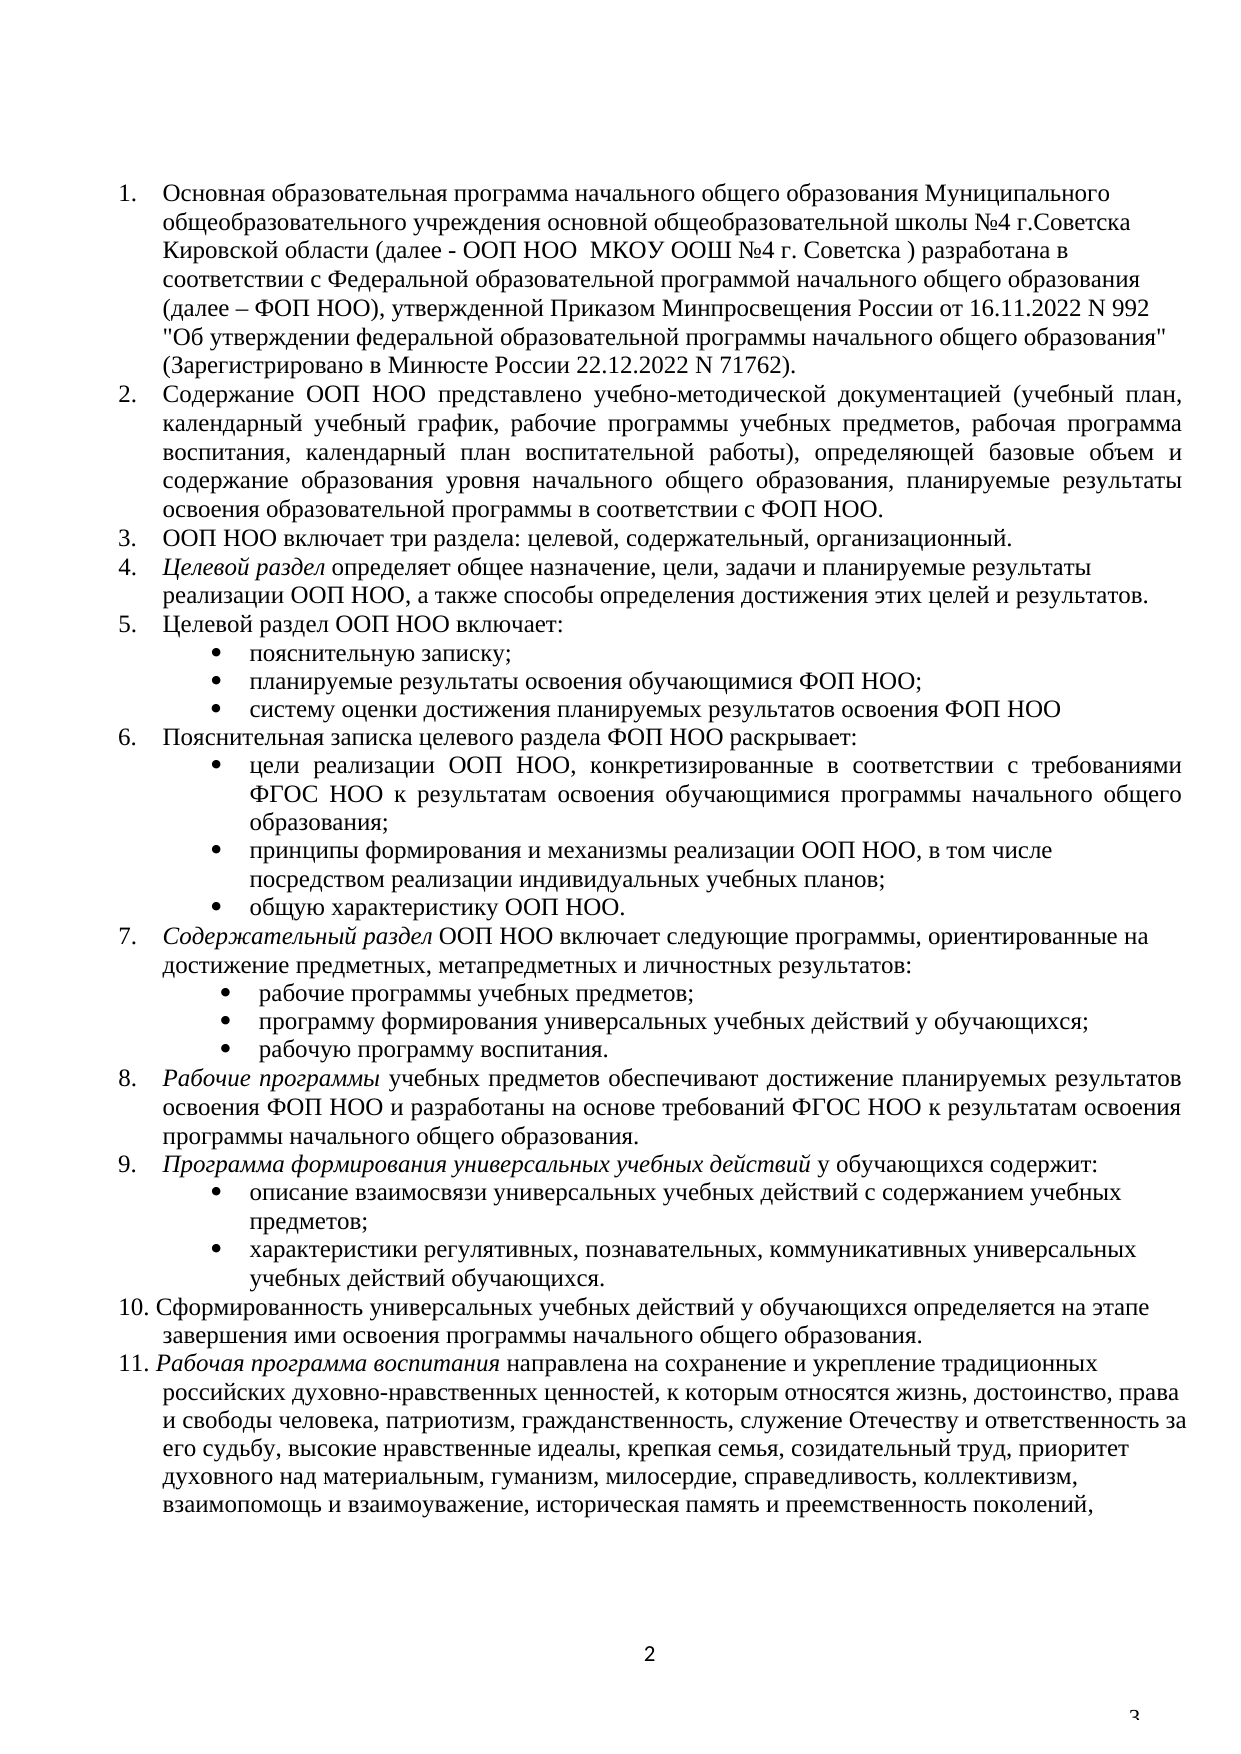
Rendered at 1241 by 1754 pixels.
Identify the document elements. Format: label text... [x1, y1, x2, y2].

text  описание взаимосвязи универсальных учебных действий с содержанием учебных предметов; [212, 1178, 1187, 1235]
text 10. Сформированность универсальных учебных действий у обучающихся определяется на этапе завершения ими освоения программы начального общего образования. [118, 1292, 1187, 1349]
text 11. Рабочая программа воспитания направлена на сохранение и укрепление традиционных российских духовно-нравственных ценностей, к которым относятся жизнь, достоинство, права и свободы человека, патриотизм, гражданственность, служение Отечеству и ответственность за его судьбу, высокие нравственные идеалы, крепкая семья, созидательный труд, приоритет духовного над материальным, гуманизм, милосердие, справедливость, коллективизм, взаимопомощь и взаимоуважение, историческая память и преемственность поколений, [118, 1349, 1188, 1518]
text 7. Содержательный раздел ООП НОО включает следующие программы, ориентированные на достижение предметных, метапредметных и личностных результатов: [118, 921, 1187, 979]
text 9. Программа формирования универсальных учебных действий у обучающихся содержит: [118, 1149, 1184, 1178]
text  цели реализации ООП НОО, конкретизированные в соответствии с требованиями ФГОС НОО к результатам освоения обучающимися программы начального общего образования; [212, 751, 1183, 836]
text 2 [644, 1639, 1184, 1667]
text  общую характеристику ООП НОО. [212, 893, 1184, 921]
text  планируемые результаты освоения обучающимися ФОП НОО; [212, 667, 1184, 695]
text 2. Содержание ООП НОО представлено учебно-методической документацией (учебный план, календарный учебный график, рабочие программы учебных предметов, рабочая программа воспитания, календарный план воспитательной работы), определяющей базовые объем и содержание образования уровня начального общего образования, планируемые результаты освоения образовательной программы в соответствии с ФОП НОО. [118, 379, 1183, 523]
text 5. Целевой раздел ООП НОО включает:  пояснительную записку; [118, 609, 570, 667]
text  принципы формирования и механизмы реализации ООП НОО, в том числе посредством реализации индивидуальных учебных планов; [212, 836, 1187, 893]
text 4. Целевой раздел определяет общее назначение, цели, задачи и планируемые результаты реализации ООП НОО, а также способы определения достижения этих целей и результатов. [118, 552, 1187, 609]
text 1. Основная образовательная программа начального общего образования Муниципального общеобразовательного учреждения основной общеобразовательной школы №4 г.Советска Кировской области (далее - ООП НОО МКОУ ООШ №4 г. Советска ) разработана в соответствии с Федеральной образовательной программой начального общего образования (далее – ФОП НОО), утвержденной Приказом Минпросвещения России от 16.11.2022 N 992 "Об утверждении федеральной образовательной программы начального общего образования" (Зарегистрировано в Минюсте России 22.12.2022 N 71762). [118, 178, 1188, 379]
text  программу формирования универсальных учебных действий у обучающихся;  рабочую программу воспитания. [221, 1007, 1096, 1063]
text  систему оценки достижения планируемых результатов освоения ФОП НОО 6. Пояснительная записка целевого раздела ФОП НОО раскрывает: [118, 695, 1068, 751]
text  характеристики регулятивных, познавательных, коммуникативных универсальных учебных действий обучающихся. [212, 1235, 1188, 1291]
text 8. Рабочие программы учебных предметов обеспечивают достижение планируемых результатов освоения ФОП НОО и разработаны на основе требований ФГОС НОО к результатам освоения программы начального общего образования. [118, 1063, 1183, 1149]
text 3. ООП НОО включает три раздела: целевой, содержательный, организационный. [118, 523, 1184, 552]
text  рабочие программы учебных предметов; [221, 979, 1184, 1007]
